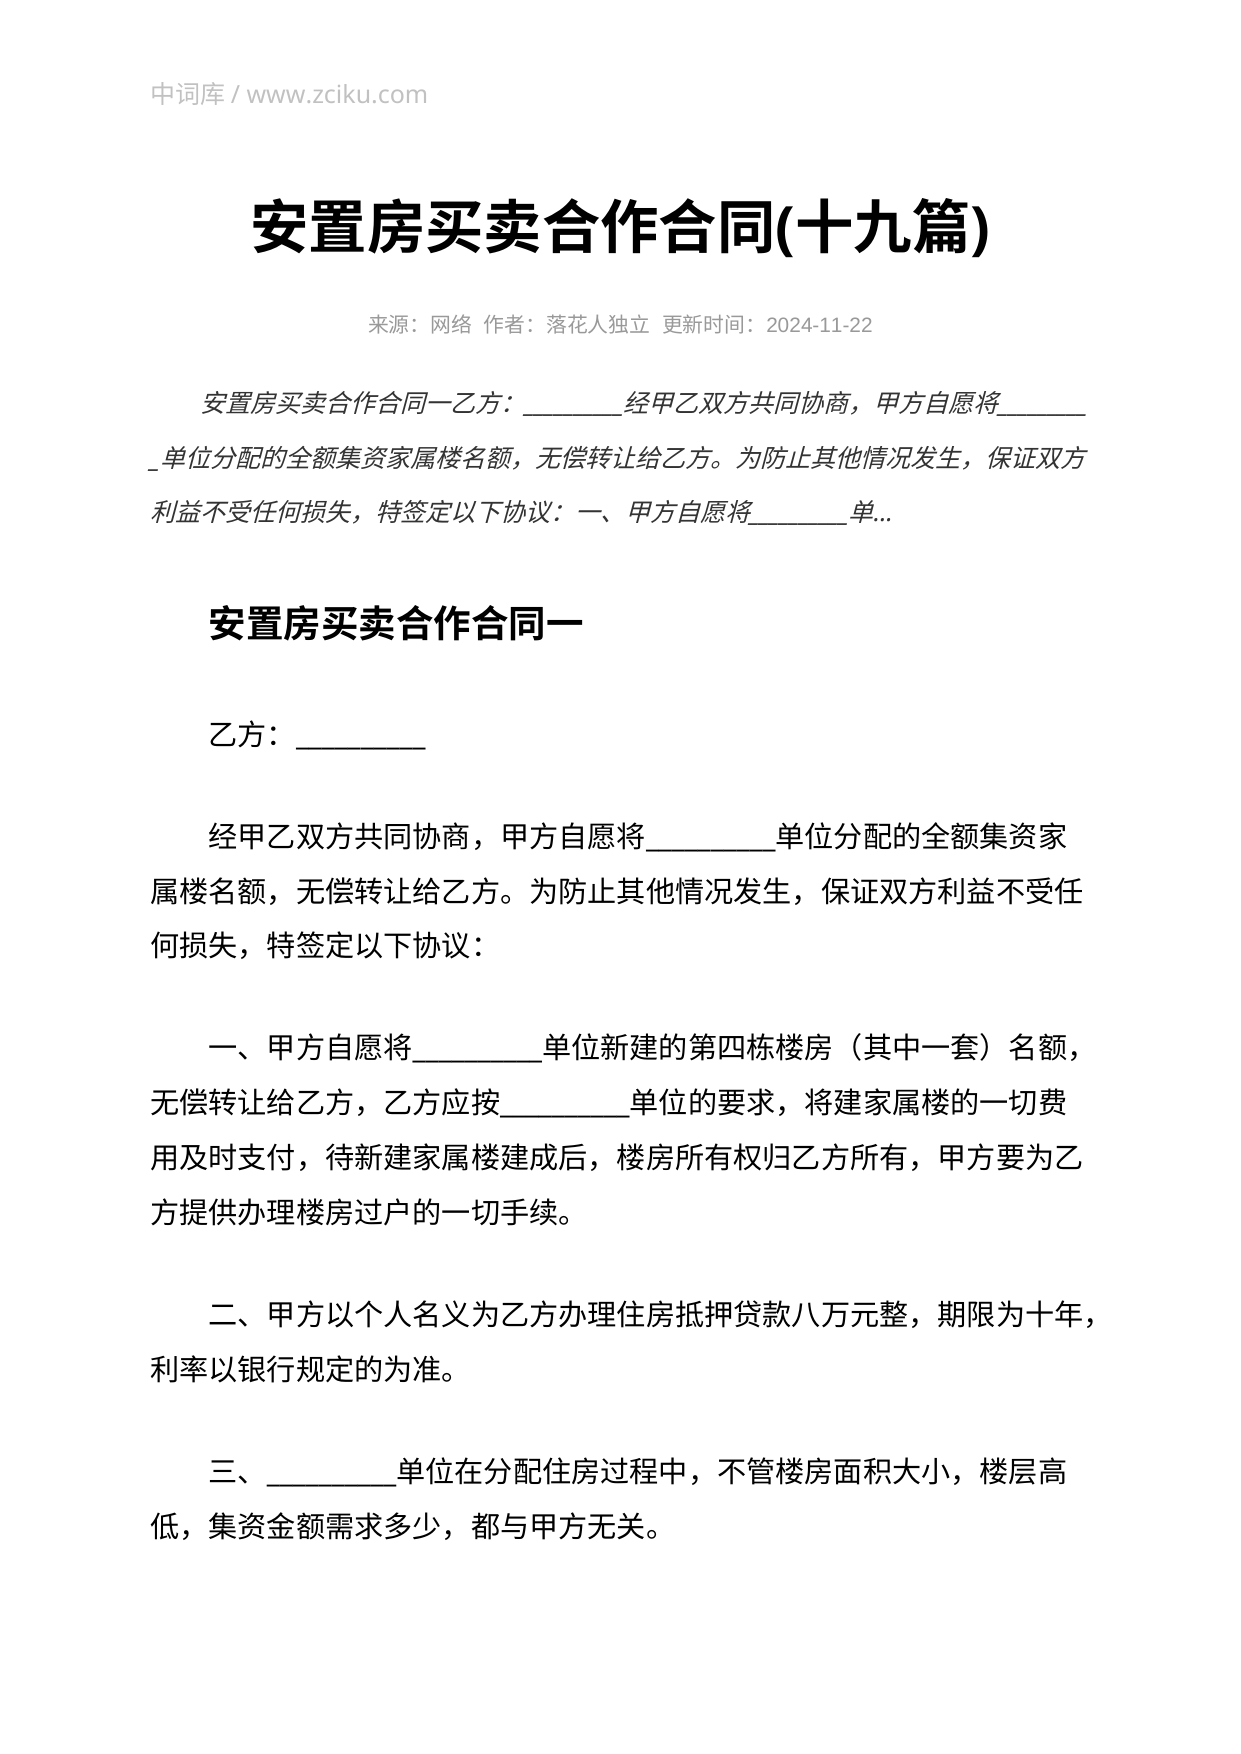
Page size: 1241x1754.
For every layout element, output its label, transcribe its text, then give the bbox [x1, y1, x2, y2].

text 一、甲方自愿将__________单位新建的第四栋楼房（其中一套）名额，无偿转让给乙方，乙方应按__________单位的要求，将建家属楼的一切费用及时支付，待新建家属楼建成后，楼房所有权归乙方所有，甲方要为乙方提供办理楼房过户的一切手续。 [150, 1025, 1090, 1232]
text 来源：网络 作者：落花人独立 更新时间：2024-11-22 [150, 313, 1090, 337]
text 二、甲方以个人名义为乙方办理住房抵押贷款八万元整，期限为十年，利率以银行规定的为准。 [150, 1291, 1090, 1389]
text 安置房买卖合作合同一 [150, 594, 1090, 648]
subtitle 安置房买卖合作合同(十九篇) [150, 181, 1090, 266]
text 三、__________单位在分配住房过程中，不管楼房面积大小，楼层高低，集资金额需求多少，都与甲方无关。 [150, 1448, 1090, 1545]
text 安置房买卖合作合同一乙方：__________经甲乙双方共同协商，甲方自愿将__________单位分配的全额集资家属楼名额，无偿转让给乙方。为防止其他情况发生，保证双方利益不受任何损失，特签定以下协议：一、甲方自愿将__________单... [150, 384, 1090, 529]
text 经甲乙双方共同协商，甲方自愿将__________单位分配的全额集资家属楼名额，无偿转让给乙方。为防止其他情况发生，保证双方利益不受任何损失，特签定以下协议： [150, 813, 1090, 965]
text 乙方：__________ [150, 711, 1090, 753]
